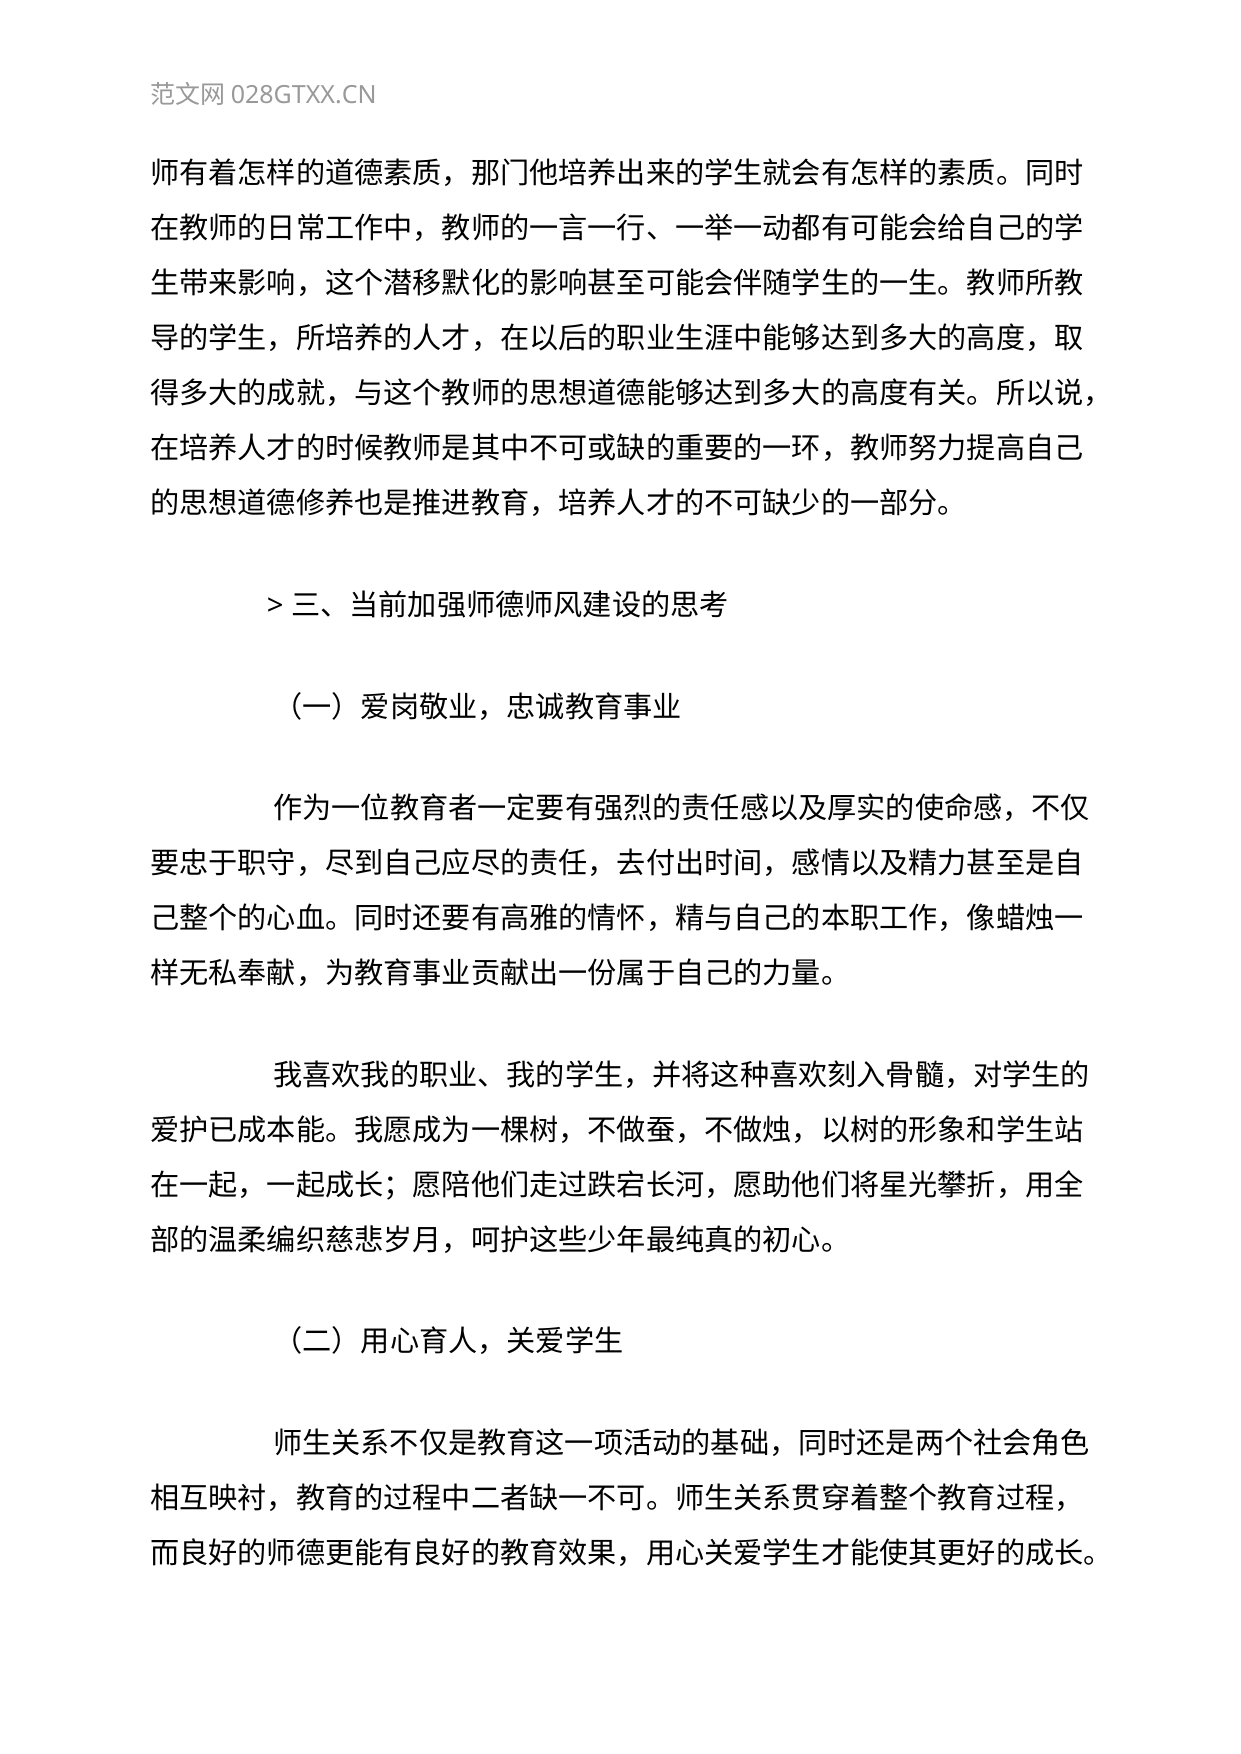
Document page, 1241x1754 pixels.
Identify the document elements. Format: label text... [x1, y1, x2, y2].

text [150, 150, 1090, 522]
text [150, 1419, 1090, 1572]
text > 三、当前加强师德师风建设的思考 [150, 581, 1090, 623]
text （二）用心育人，关爱学生 [150, 1318, 1090, 1360]
text （一）爱岗敬业，忠诚教育事业 [150, 683, 1090, 725]
text 作为一位教育者一定要有强烈的责任感以及厚实的使命感，不仅要忠于职守，尽到自己应尽的责任，去付出时间，感情以及精力甚至是自己整个的心血。同时还要有高雅的情怀，精与自己的本职工作，像蜡烛一样无私奉献，为教育事业贡献出一份属于自己的力量。 [150, 785, 1090, 992]
text 我喜欢我的职业、我的学生，并将这种喜欢刻入骨髓，对学生的爱护已成本能。我愿成为一棵树，不做蚕，不做烛，以树的形象和学生站在一起，一起成长；愿陪他们走过跌宕长河，愿助他们将星光攀折，用全部的温柔编织慈悲岁月，呵护这些少年最纯真的初心。 [150, 1051, 1090, 1258]
